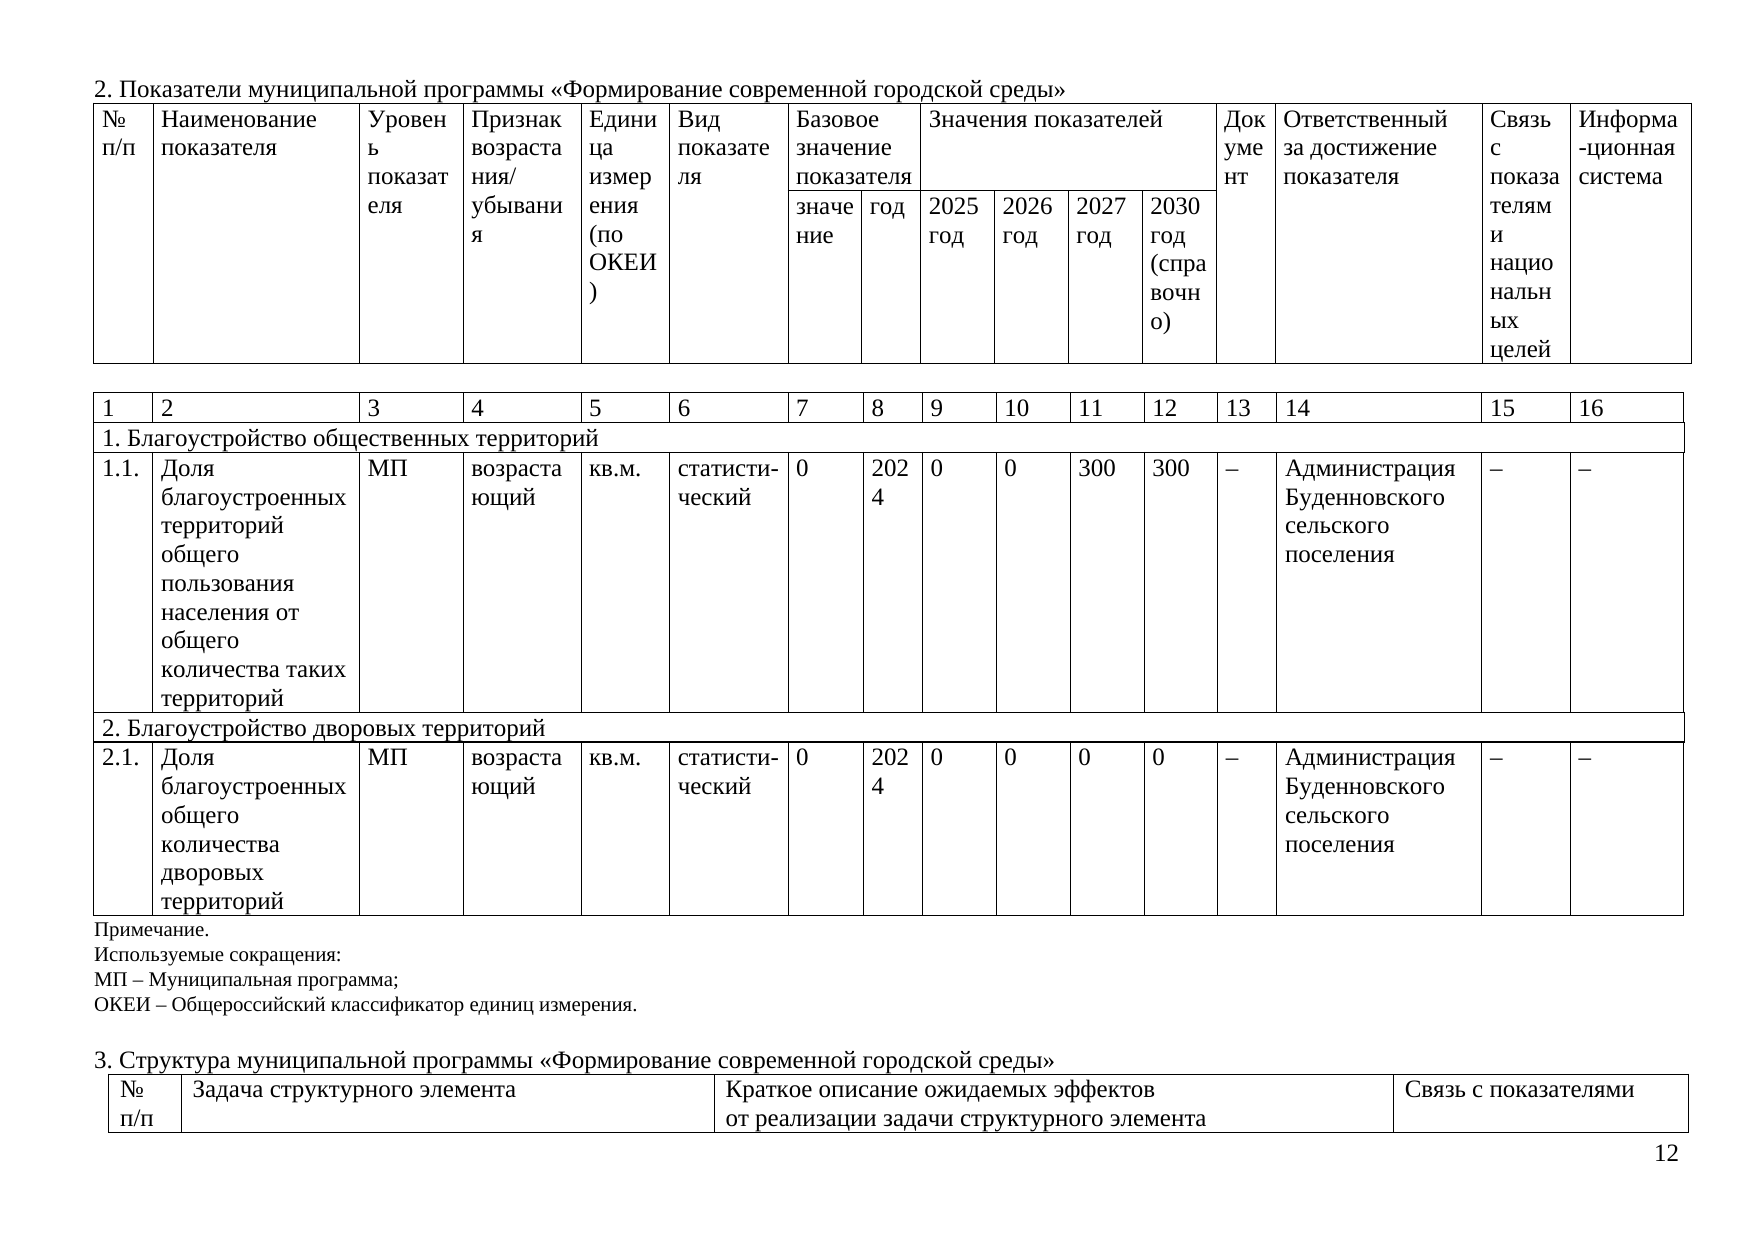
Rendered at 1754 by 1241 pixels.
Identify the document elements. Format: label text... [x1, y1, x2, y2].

table_cell статисти-ческий [670, 453, 788, 712]
table_cell 1. Благоустройство общественных территорий [94, 423, 1684, 452]
table_header Вид показателя [670, 104, 788, 362]
table_header 3 [360, 393, 463, 422]
table_cell возрастающий [464, 453, 581, 712]
table_cell 300 [1071, 453, 1144, 712]
table_cell ‒ [1482, 743, 1570, 915]
table_header Задача структурного элемента [182, 1075, 714, 1132]
table_cell 2030 год (справочно) [1143, 191, 1216, 362]
text Используемые сокращения: [94, 941, 1679, 966]
table_header Связь с показателями [1394, 1075, 1688, 1132]
table_header Краткое описание ожидаемых эффектов от реализации задачи структурного элемента [715, 1075, 1393, 1132]
table_header 5 [582, 393, 669, 422]
table_header Связь с показателями национальных целей [1483, 104, 1570, 362]
text 3. Структура муниципальной программы «Формирование современной городской среды» [94, 1045, 1679, 1073]
table_header № п/п [109, 1075, 181, 1132]
table_header 11 [1071, 393, 1144, 422]
text МП – Муниципальная программа; [94, 966, 1679, 991]
table_cell 0 [923, 743, 996, 915]
table_cell Администрация Буденновского сельского поселения [1277, 453, 1481, 712]
table_header 1 [94, 393, 152, 422]
table_header 12 [1145, 393, 1217, 422]
table_cell ‒ [1218, 743, 1276, 915]
table_cell 0 [1071, 743, 1144, 915]
table_cell 0 [789, 453, 863, 712]
table_header Признак возрастания/ убывания [464, 104, 581, 362]
table_header 8 [864, 393, 922, 422]
text ОКЕИ – Общероссийский классификатор единиц измерения. [94, 991, 1679, 1016]
table_cell 0 [997, 453, 1070, 712]
table_cell возрастающий [464, 743, 581, 915]
table_cell ‒ [1571, 453, 1683, 712]
table_cell 2027 год [1069, 191, 1142, 362]
table_cell 2025 год [921, 191, 994, 362]
table_cell 2.1. [94, 743, 152, 915]
table_cell МП [360, 453, 463, 712]
table_cell 1.1. [94, 453, 152, 712]
table_cell год [862, 191, 920, 362]
table_header 2 [153, 393, 359, 422]
table_header 15 [1482, 393, 1570, 422]
table_header 4 [464, 393, 581, 422]
table_header Значения показателей [921, 104, 1216, 190]
table_header Документ [1217, 104, 1275, 362]
table_cell 2. Благоустройство дворовых территорий [94, 713, 1684, 741]
table_cell 0 [997, 743, 1070, 915]
text 2. Показатели муниципальной программы «Формирование современной городской среды» [94, 74, 1679, 103]
table_cell 0 [1145, 743, 1217, 915]
table_cell статисти-ческий [670, 743, 788, 915]
text Примечание. [94, 916, 1679, 941]
table_cell ‒ [1571, 743, 1683, 915]
table_cell Доля благоустроенных общего количества дворовых территорий [153, 743, 359, 915]
table_header Уровень показателя [360, 104, 463, 362]
table_header 10 [997, 393, 1070, 422]
table_header № п/п [94, 104, 153, 362]
table_header 6 [670, 393, 788, 422]
table_header Наименование показателя [154, 104, 359, 362]
table_header Ответственный за достижение показателя [1276, 104, 1482, 362]
table_cell Доля благоустроенных территорий общего пользования населения от общего количества таких территорий [153, 453, 359, 712]
table_cell 2026 год [995, 191, 1068, 362]
table_cell Администрация Буденновского сельского поселения [1277, 743, 1481, 915]
table_cell ‒ [1218, 453, 1276, 712]
table_cell значение [789, 191, 861, 362]
table_header Базовое значение показателя [789, 104, 920, 190]
table_cell 0 [923, 453, 996, 712]
table_cell МП [360, 743, 463, 915]
table_cell кв.м. [582, 743, 669, 915]
table_cell ‒ [1482, 453, 1570, 712]
table_header 13 [1218, 393, 1276, 422]
table_header Информа-ционная система [1571, 104, 1691, 362]
table_header 16 [1571, 393, 1683, 422]
table_header 14 [1277, 393, 1481, 422]
table_header Единица измерения (по ОКЕИ) [582, 104, 669, 362]
table_header 7 [789, 393, 863, 422]
table_cell 2024 [864, 743, 922, 915]
table_cell 300 [1145, 453, 1217, 712]
table_cell кв.м. [582, 453, 669, 712]
table_cell 0 [789, 743, 863, 915]
table_cell 2024 [864, 453, 922, 712]
table_header 9 [923, 393, 996, 422]
